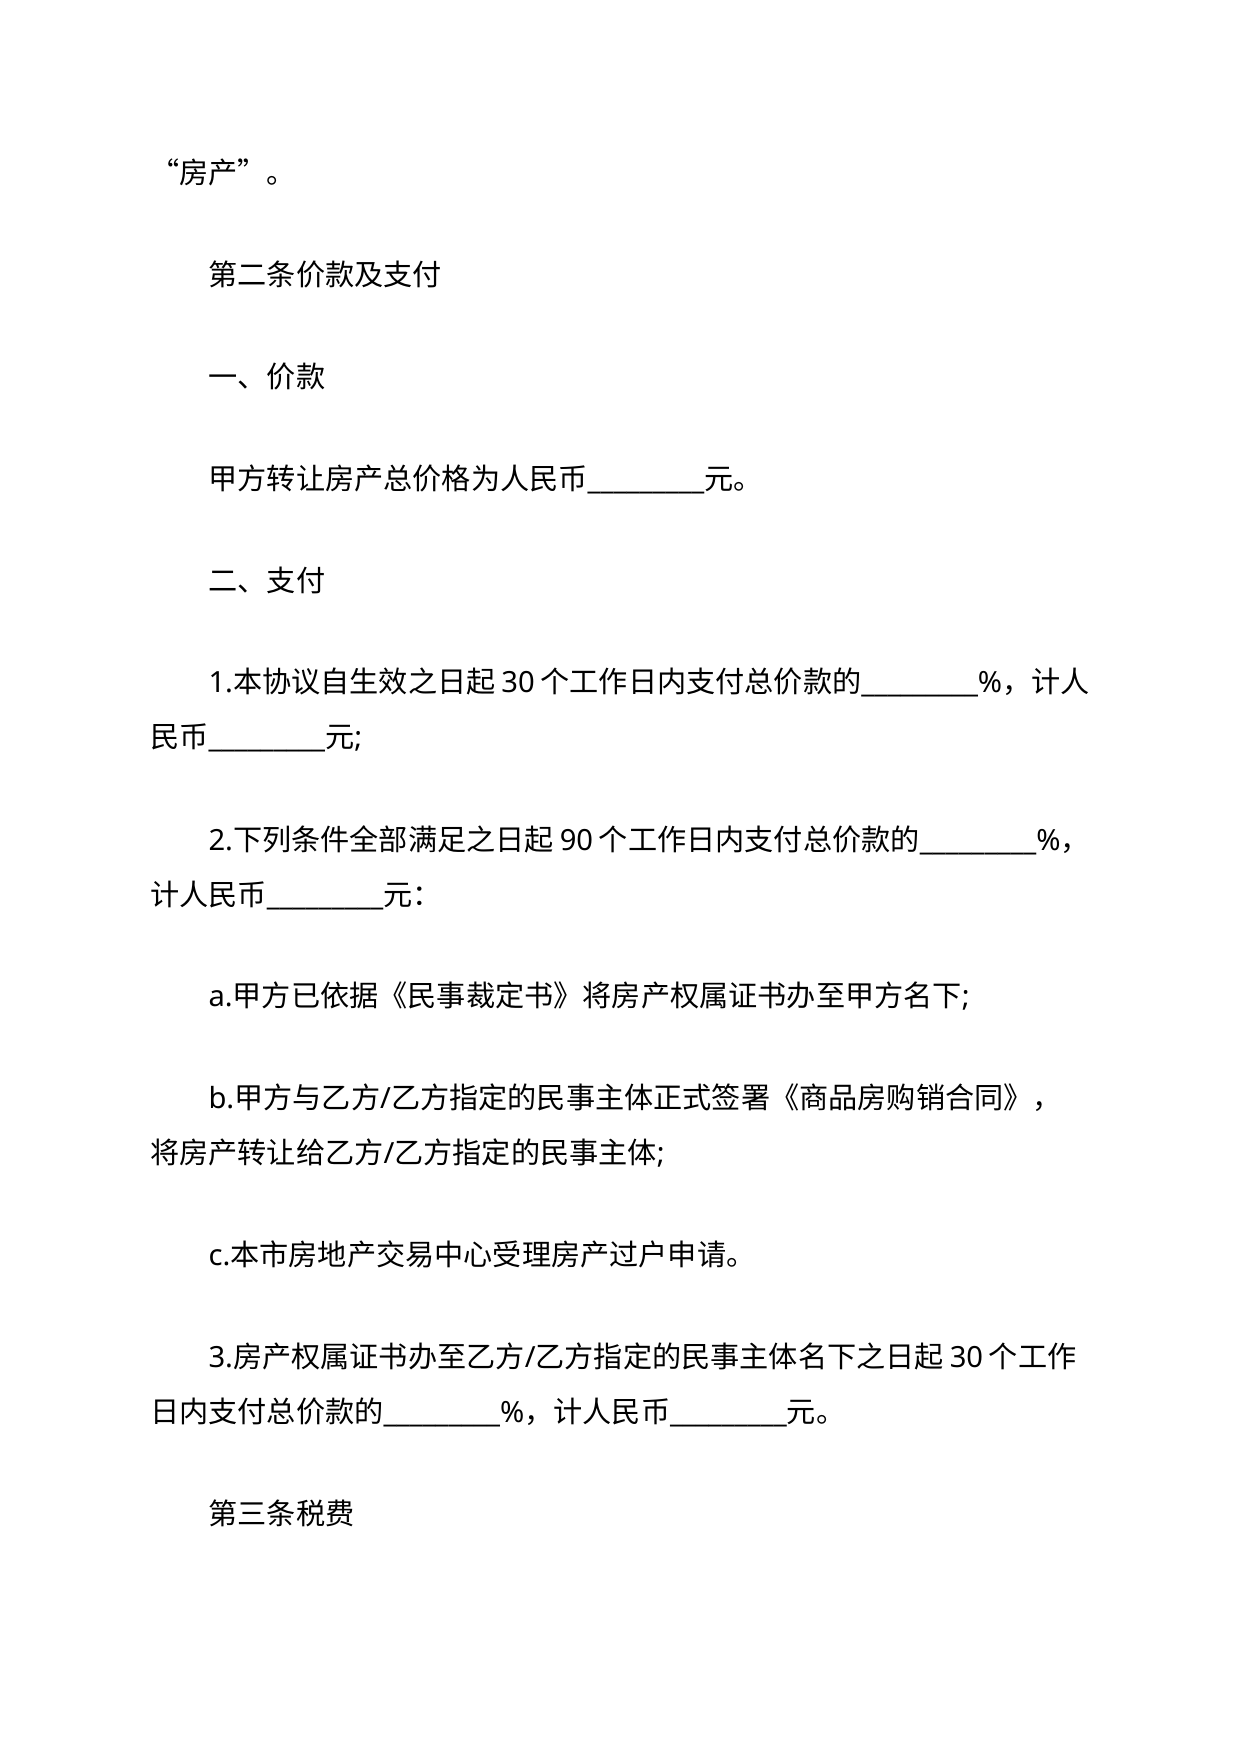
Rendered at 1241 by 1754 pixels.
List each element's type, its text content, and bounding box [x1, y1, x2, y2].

text 第三条税费 [150, 1491, 1090, 1533]
text 第二条价款及支付 [150, 252, 1090, 294]
text c.本市房地产交易中心受理房产过户申请。 [150, 1232, 1090, 1274]
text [150, 150, 1090, 192]
text 1.本协议自生效之日起30个工作日内支付总价款的_________%，计人民币_________元; [150, 659, 1090, 756]
text 二、支付 [150, 557, 1090, 599]
text b.甲方与乙方/乙方指定的民事主体正式签署《商品房购销合同》，将房产转让给乙方/乙方指定的民事主体; [150, 1075, 1090, 1172]
text a.甲方已依据《民事裁定书》将房产权属证书办至甲方名下; [150, 973, 1090, 1015]
text 2.下列条件全部满足之日起90个工作日内支付总价款的_________%，计人民币_________元： [150, 816, 1090, 913]
text 3.房产权属证书办至乙方/乙方指定的民事主体名下之日起30个工作日内支付总价款的_________%，计人民币_________元。 [150, 1334, 1090, 1431]
text 一、价款 [150, 353, 1090, 396]
text 甲方转让房产总价格为人民币_________元。 [150, 455, 1090, 498]
